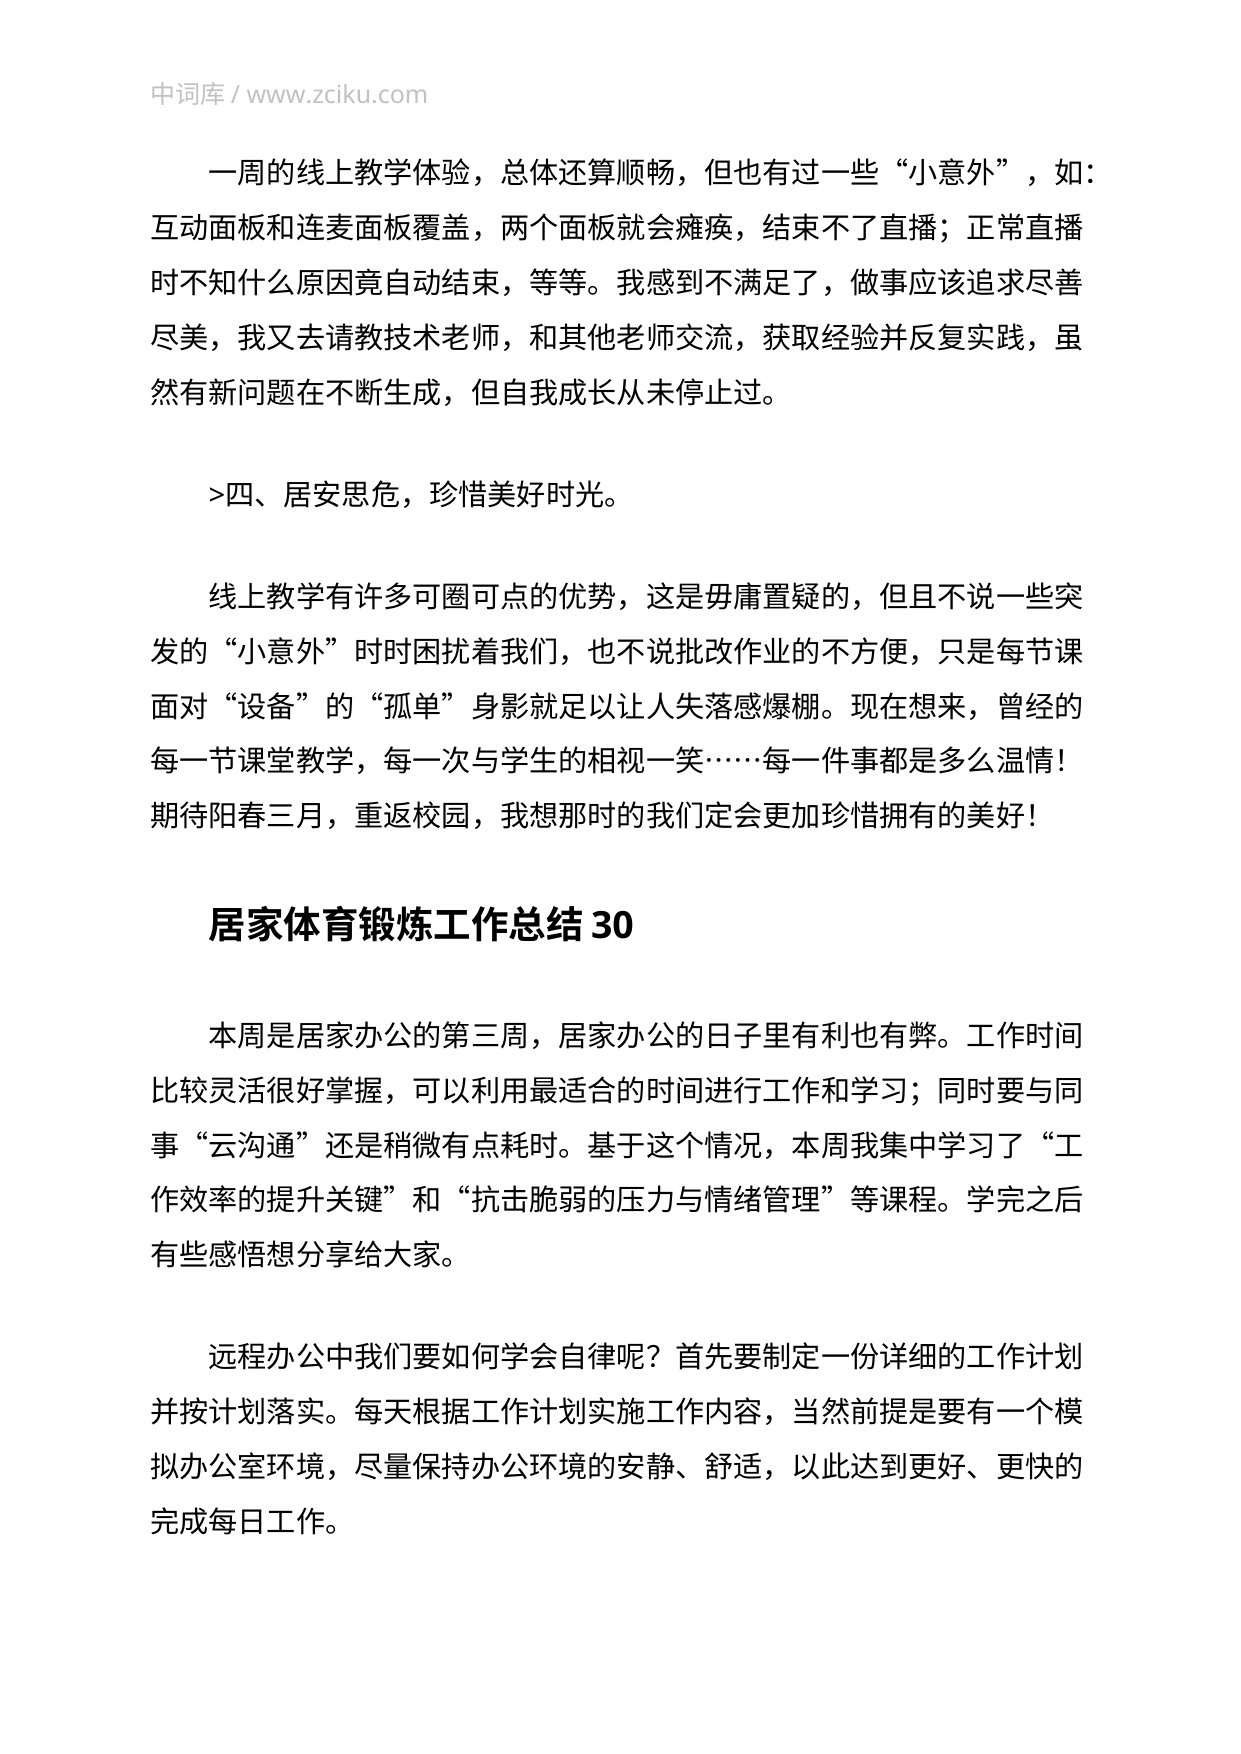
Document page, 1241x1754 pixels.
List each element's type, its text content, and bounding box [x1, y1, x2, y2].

text 远程办公中我们要如何学会自律呢？首先要制定一份详细的工作计划并按计划落实。每天根据工作计划实施工作内容，当然前提是要有一个模拟办公室环境，尽量保持办公环境的安静、舒适，以此达到更好、更快的完成每日工作。 [150, 1334, 1090, 1541]
text 居家体育锻炼工作总结30 [150, 895, 1090, 949]
text 线上教学有许多可圈可点的优势，这是毋庸置疑的，但且不说一些突发的“小意外”时时困扰着我们，也不说批改作业的不方便，只是每节课面对“设备”的“孤单”身影就足以让人失落感爆棚。现在想来，曾经的每一节课堂教学，每一次与学生的相视一笑……每一件事都是多么温情！期待阳春三月，重返校园，我想那时的我们定会更加珍惜拥有的美好！ [150, 573, 1090, 835]
text 本周是居家办公的第三周，居家办公的日子里有利也有弊。工作时间比较灵活很好掌握，可以利用最适合的时间进行工作和学习；同时要与同事“云沟通”还是稍微有点耗时。基于这个情况，本周我集中学习了“工作效率的提升关键”和“抗击脆弱的压力与情绪管理”等课程。学完之后有些感悟想分享给大家。 [150, 1012, 1090, 1274]
text 一周的线上教学体验，总体还算顺畅，但也有过一些“小意外”，如：互动面板和连麦面板覆盖，两个面板就会瘫痪，结束不了直播；正常直播时不知什么原因竟自动结束，等等。我感到不满足了，做事应该追求尽善尽美，我又去请教技术老师，和其他老师交流，获取经验并反复实践，虽然有新问题在不断生成，但自我成长从未停止过。 [150, 150, 1090, 412]
text >四、居安思危，珍惜美好时光。 [150, 471, 1090, 514]
